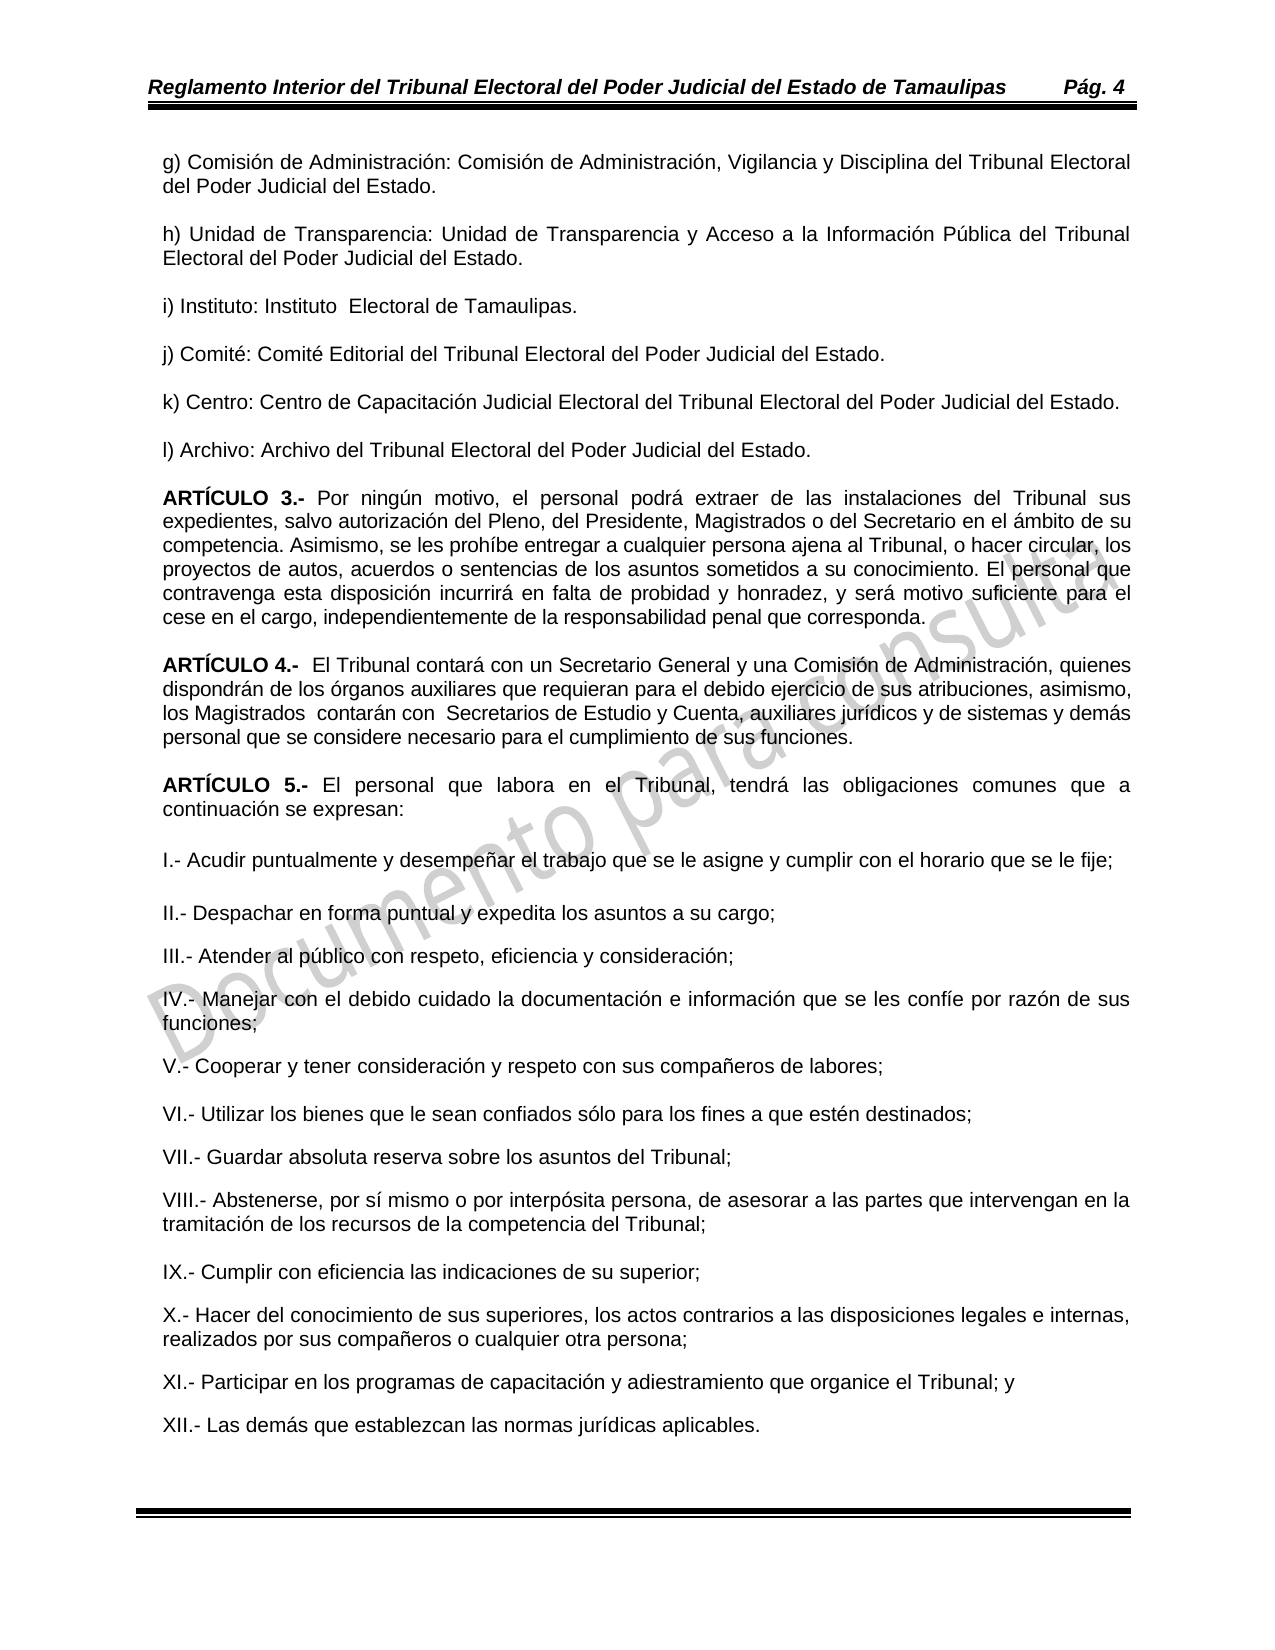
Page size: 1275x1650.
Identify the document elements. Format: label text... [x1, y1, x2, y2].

text I.- Acudir puntualmente y desempeñar el trabajo que se le asigne y cumplir con el horario que se le fije; [162, 848, 1132, 872]
text h) Unidad de Transparencia: Unidad de Transparencia y Acceso a la Información Pública del Tribunal Electoral del Poder Judicial del Estado. [162, 222, 1132, 270]
text III.- Atender al público con respeto, eficiencia y consideración; [162, 943, 1132, 967]
text ARTÍCULO 5.- El personal que labora en el Tribunal, tendrá las obligaciones comunes que a continuación se expresan: [162, 773, 1132, 821]
text VII.- Guardar absoluta reserva sobre los asuntos del Tribunal; [162, 1145, 1132, 1169]
text XII.- Las demás que establezcan las normas jurídicas aplicables. [162, 1413, 1132, 1437]
text ARTÍCULO 3.- Por ningún motivo, el personal podrá extraer de las instalaciones del Tribunal sus expedientes, salvo autorización del Pleno, del Presidente, Magistrados o del Secretario en el ámbito de su competencia. Asimismo, se les prohíbe entregar a cualquier persona ajena al Tribunal, o hacer circular, los proyectos de autos, acuerdos o sentencias de los asuntos sometidos a su conocimiento. El personal que contravenga esta disposición incurrirá en falta de probidad y honradez, y será motivo suficiente para el cese en el cargo, independientemente de la responsabilidad penal que corresponda. [162, 485, 1132, 629]
text VI.- Utilizar los bienes que le sean confiados sólo para los fines a que estén destinados; [162, 1102, 1132, 1126]
text j) Comité: Comité Editorial del Tribunal Electoral del Poder Judicial del Estado. [162, 342, 1132, 366]
text k) Centro: Centro de Capacitación Judicial Electoral del Tribunal Electoral del Poder Judicial del Estado. [162, 389, 1132, 413]
text XI.- Participar en los programas de capacitación y adiestramiento que organice el Tribunal; y [162, 1370, 1132, 1394]
text IX.- Cumplir con eficiencia las indicaciones de su superior; [162, 1260, 1132, 1284]
text l) Archivo: Archivo del Tribunal Electoral del Poder Judicial del Estado. [162, 437, 1132, 461]
text ARTÍCULO 4.- El Tribunal contará con un Secretario General y una Comisión de Administración, quienes dispondrán de los órganos auxiliares que requieran para el debido ejercicio de sus atribuciones, asimismo, los Magistrados contarán con Secretarios de Estudio y Cuenta, auxiliares jurídicos y de sistemas y demás personal que se considere necesario para el cumplimiento de sus funciones. [162, 653, 1132, 749]
text IV.- Manejar con el debido cuidado la documentación e información que se les confíe por razón de sus funciones; [162, 987, 1132, 1034]
text VIII.- Abstenerse, por sí mismo o por interpósita persona, de asesorar a las partes que intervengan en la tramitación de los recursos de la competencia del Tribunal; [162, 1188, 1132, 1236]
text g) Comisión de Administración: Comisión de Administración, Vigilancia y Disciplina del Tribunal Electoral del Poder Judicial del Estado. [162, 150, 1132, 198]
text II.- Despachar en forma puntual y expedita los asuntos a su cargo; [162, 900, 1132, 924]
text X.- Hacer del conocimiento de sus superiores, los actos contrarios a las disposiciones legales e internas, realizados por sus compañeros o cualquier otra persona; [162, 1303, 1132, 1351]
text i) Instituto: Instituto Electoral de Tamaulipas. [162, 294, 1132, 318]
text V.- Cooperar y tener consideración y respeto con sus compañeros de labores; [162, 1054, 1132, 1078]
